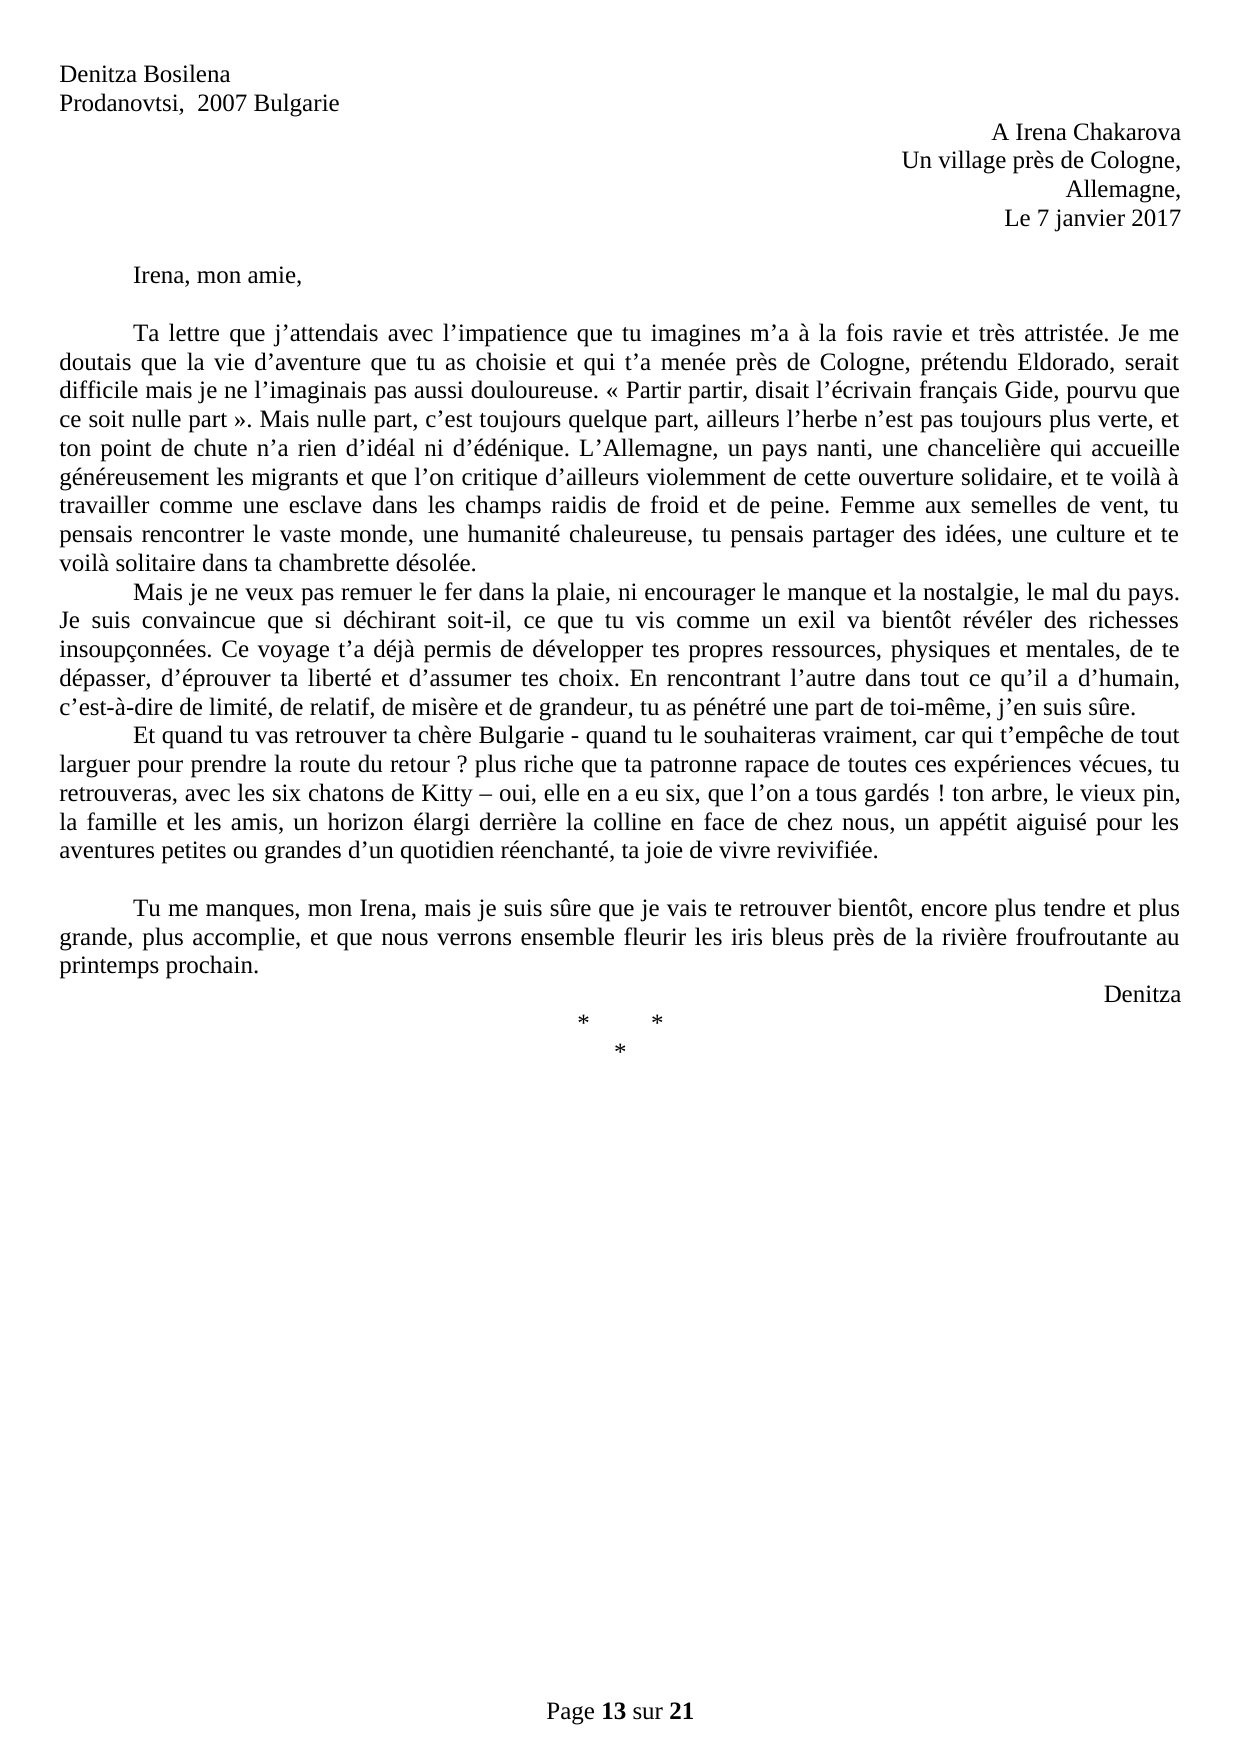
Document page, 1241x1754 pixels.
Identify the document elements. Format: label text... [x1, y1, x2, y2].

text Et quand tu vas retrouver ta chère Bulgarie - quand tu le souhaiteras vraiment, car qui t’empêche de tout larguer pour prendre la route du retour ? plus riche que ta patronne rapace de toutes ces expériences vécues, tu retrouveras, avec les six chatons de Kitty – oui, elle en a eu six, que l’on a tous gardés ! ton arbre, le vieux pin, la famille et les amis, un horizon élargi derrière la colline en face de chez nous, un appétit aiguisé pour les aventures petites ou grandes d’un quotidien réenchanté, ta joie de vivre revivifiée. [59, 720, 1181, 864]
text * [59, 1037, 1181, 1065]
text Allemagne, [59, 174, 1181, 203]
text Un village près de Cologne, [59, 145, 1181, 174]
text Tu me manques, mon Irena, mais je suis sûre que je vais te retrouver bientôt, encore plus tendre et plus grande, plus accomplie, et que nous verrons ensemble fleurir les iris bleus près de la rivière froufroutante au printemps prochain. [59, 893, 1181, 979]
text Le 7 janvier 2017 [59, 203, 1181, 232]
text Denitza [59, 979, 1181, 1008]
text Prodanovtsi, 2007 Bulgarie [59, 88, 1181, 117]
text * * [59, 1008, 1181, 1037]
text Denitza Bosilena [59, 59, 1181, 88]
text Mais je ne veux pas remuer le fer dans la plaie, ni encourager le manque et la nostalgie, le mal du pays. Je suis convaincue que si déchirant soit-il, ce que tu vis comme un exil va bientôt révéler des richesses insoupçonnées. Ce voyage t’a déjà permis de développer tes propres ressources, physiques et mentales, de te dépasser, d’éprouver ta liberté et d’assumer tes choix. En rencontrant l’autre dans tout ce qu’il a d’humain, c’est-à-dire de limité, de relatif, de misère et de grandeur, tu as pénétré une part de toi-même, j’en suis sûre. [59, 577, 1181, 720]
text A Irena Chakarova [59, 117, 1181, 145]
text Irena, mon amie, [59, 260, 1181, 289]
text Ta lettre que j’attendais avec l’impatience que tu imagines m’a à la fois ravie et très attristée. Je me doutais que la vie d’aventure que tu as choisie et qui t’a menée près de Cologne, prétendu Eldorado, serait difficile mais je ne l’imaginais pas aussi douloureuse. « Partir partir, disait l’écrivain français Gide, pourvu que ce soit nulle part ». Mais nulle part, c’est toujours quelque part, ailleurs l’herbe n’est pas toujours plus verte, et ton point de chute n’a rien d’idéal ni d’édénique. L’Allemagne, un pays nanti, une chancelière qui accueille généreusement les migrants et que l’on critique d’ailleurs violemment de cette ouverture solidaire, et te voilà à travailler comme une esclave dans les champs raidis de froid et de peine. Femme aux semelles de vent, tu pensais rencontrer le vaste monde, une humanité chaleureuse, tu pensais partager des idées, une culture et te voilà solitaire dans ta chambrette désolée. [59, 318, 1181, 577]
